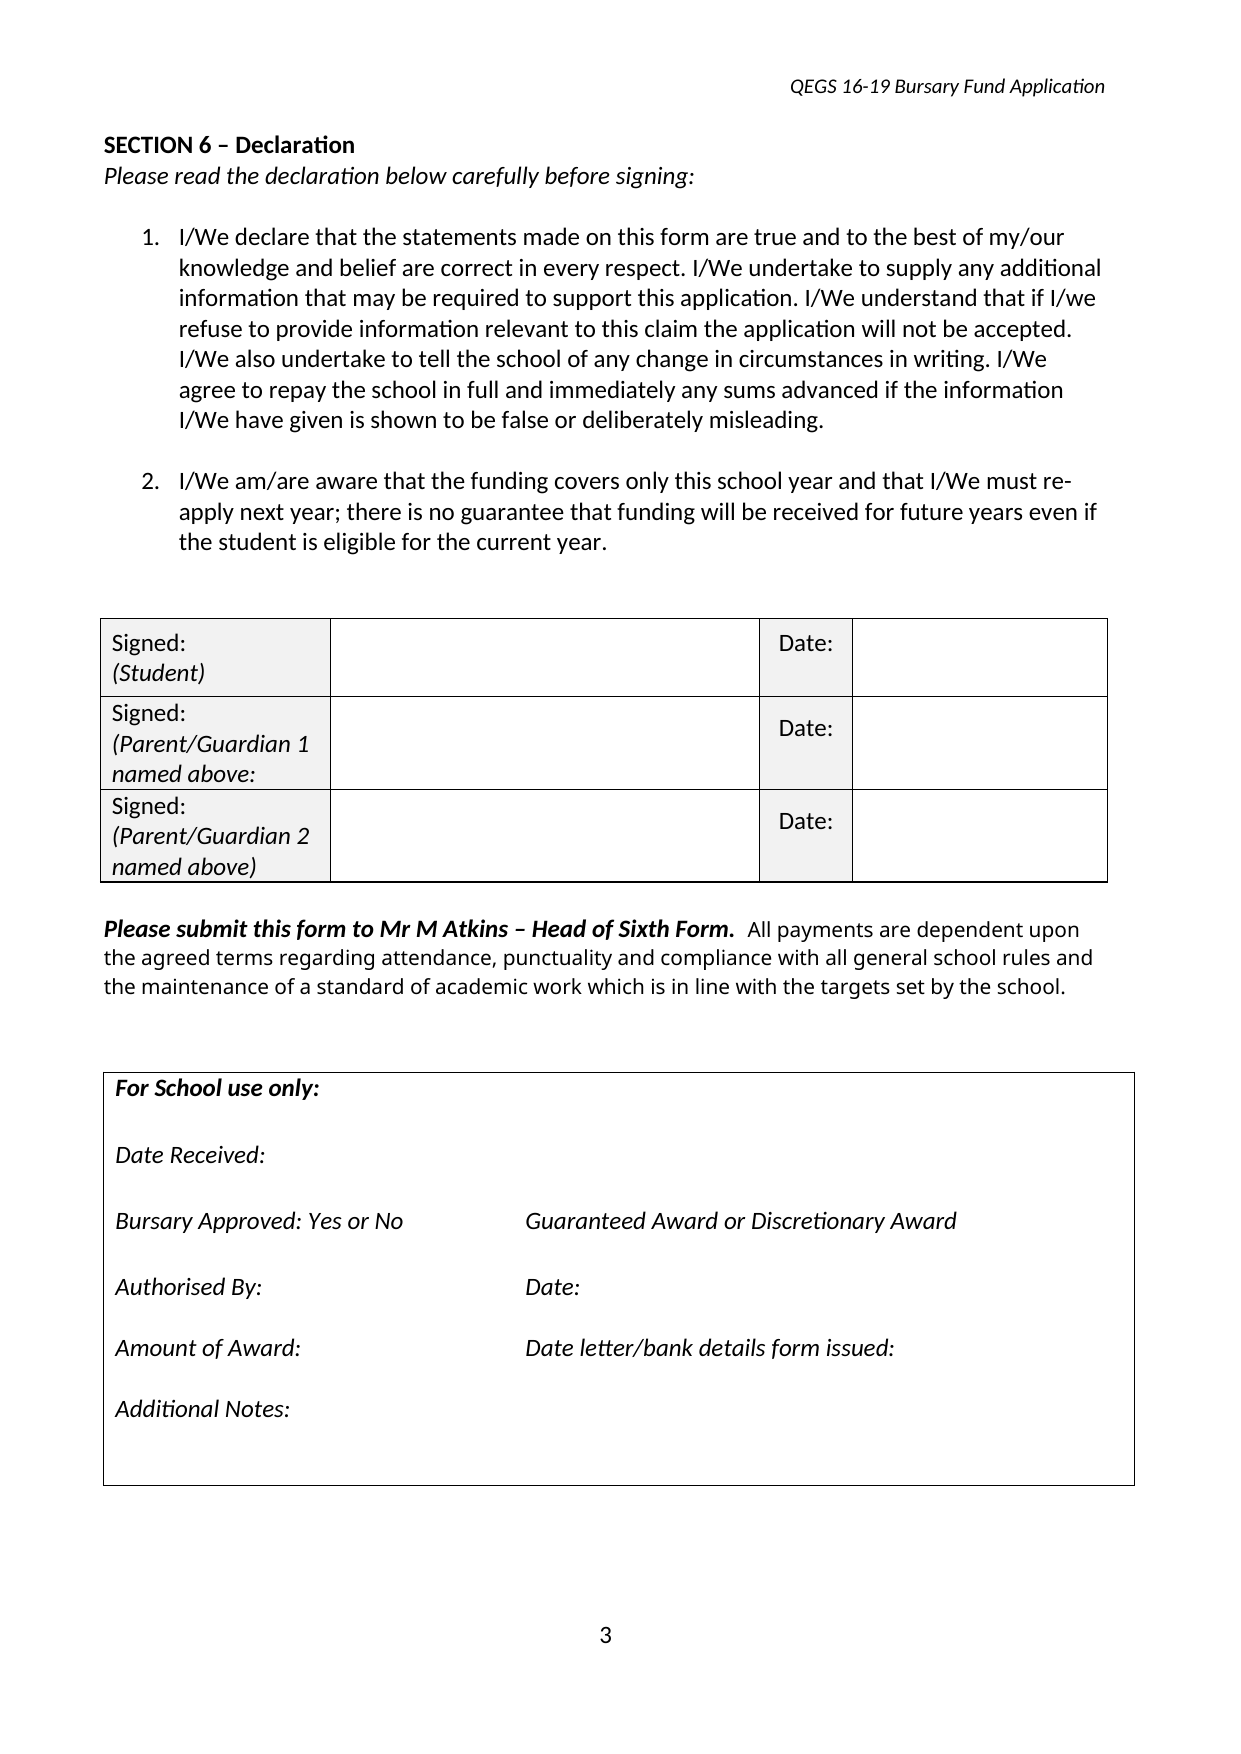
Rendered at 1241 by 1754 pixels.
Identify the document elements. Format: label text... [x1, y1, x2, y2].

table_cell Date letter/bank details form issued: [514, 1332, 1134, 1393]
table_header Signed: (Student) [101, 619, 330, 696]
table_cell Bursary Approved: Yes or No [104, 1205, 514, 1271]
text Please read the declaration below carefully before signing: [103, 160, 1107, 191]
list I/We am/are aware that the funding covers only this school year and that I/We must re-apply next year; there is no guarantee that funding will be received for future years even if the student is eligible for the current year. [141, 465, 1107, 557]
table_header Date: [760, 619, 852, 696]
text Please submit this form to Mr M Atkins – Head of Sixth Form. All payments are dependent upon the agreed terms regarding attendance, punctuality and compliance with all general school rules and the maintenance of a standard of academic work which is in line with the targets set by the school. [103, 913, 1107, 1000]
table_header [331, 619, 759, 696]
text SECTION 6 – Declaration [103, 130, 1107, 160]
table_cell Date Received: [104, 1139, 1134, 1205]
table_cell Date: [760, 790, 852, 881]
table_cell Amount of Award: [104, 1332, 514, 1393]
table_cell [331, 790, 759, 881]
table_cell [853, 790, 1107, 881]
table_cell Guaranteed Award or Discretionary Award [514, 1205, 1134, 1271]
list I/We declare that the statements made on this form are true and to the best of my/our knowledge and belief are correct in every respect. I/We undertake to supply any additional information that may be required to support this application. I/We understand that if I/we refuse to provide information relevant to this claim the application will not be accepted. I/We also undertake to tell the school of any change in circumstances in writing. I/We agree to repay the school in full and immediately any sums advanced if the information I/We have given is shown to be false or deliberately misleading. [141, 221, 1107, 435]
table_cell [853, 697, 1107, 789]
table_cell Authorised By: [104, 1271, 514, 1332]
table_header For School use only: [104, 1073, 1134, 1139]
table_cell [331, 697, 759, 789]
table_cell Additional Notes: [104, 1393, 1134, 1485]
table_cell Signed: (Parent/Guardian 1 named above: [101, 697, 330, 789]
table_cell Date: [514, 1271, 1134, 1332]
table_cell Signed: (Parent/Guardian 2 named above) [101, 790, 330, 881]
table_header [853, 619, 1107, 696]
table_cell Date: [760, 697, 852, 789]
